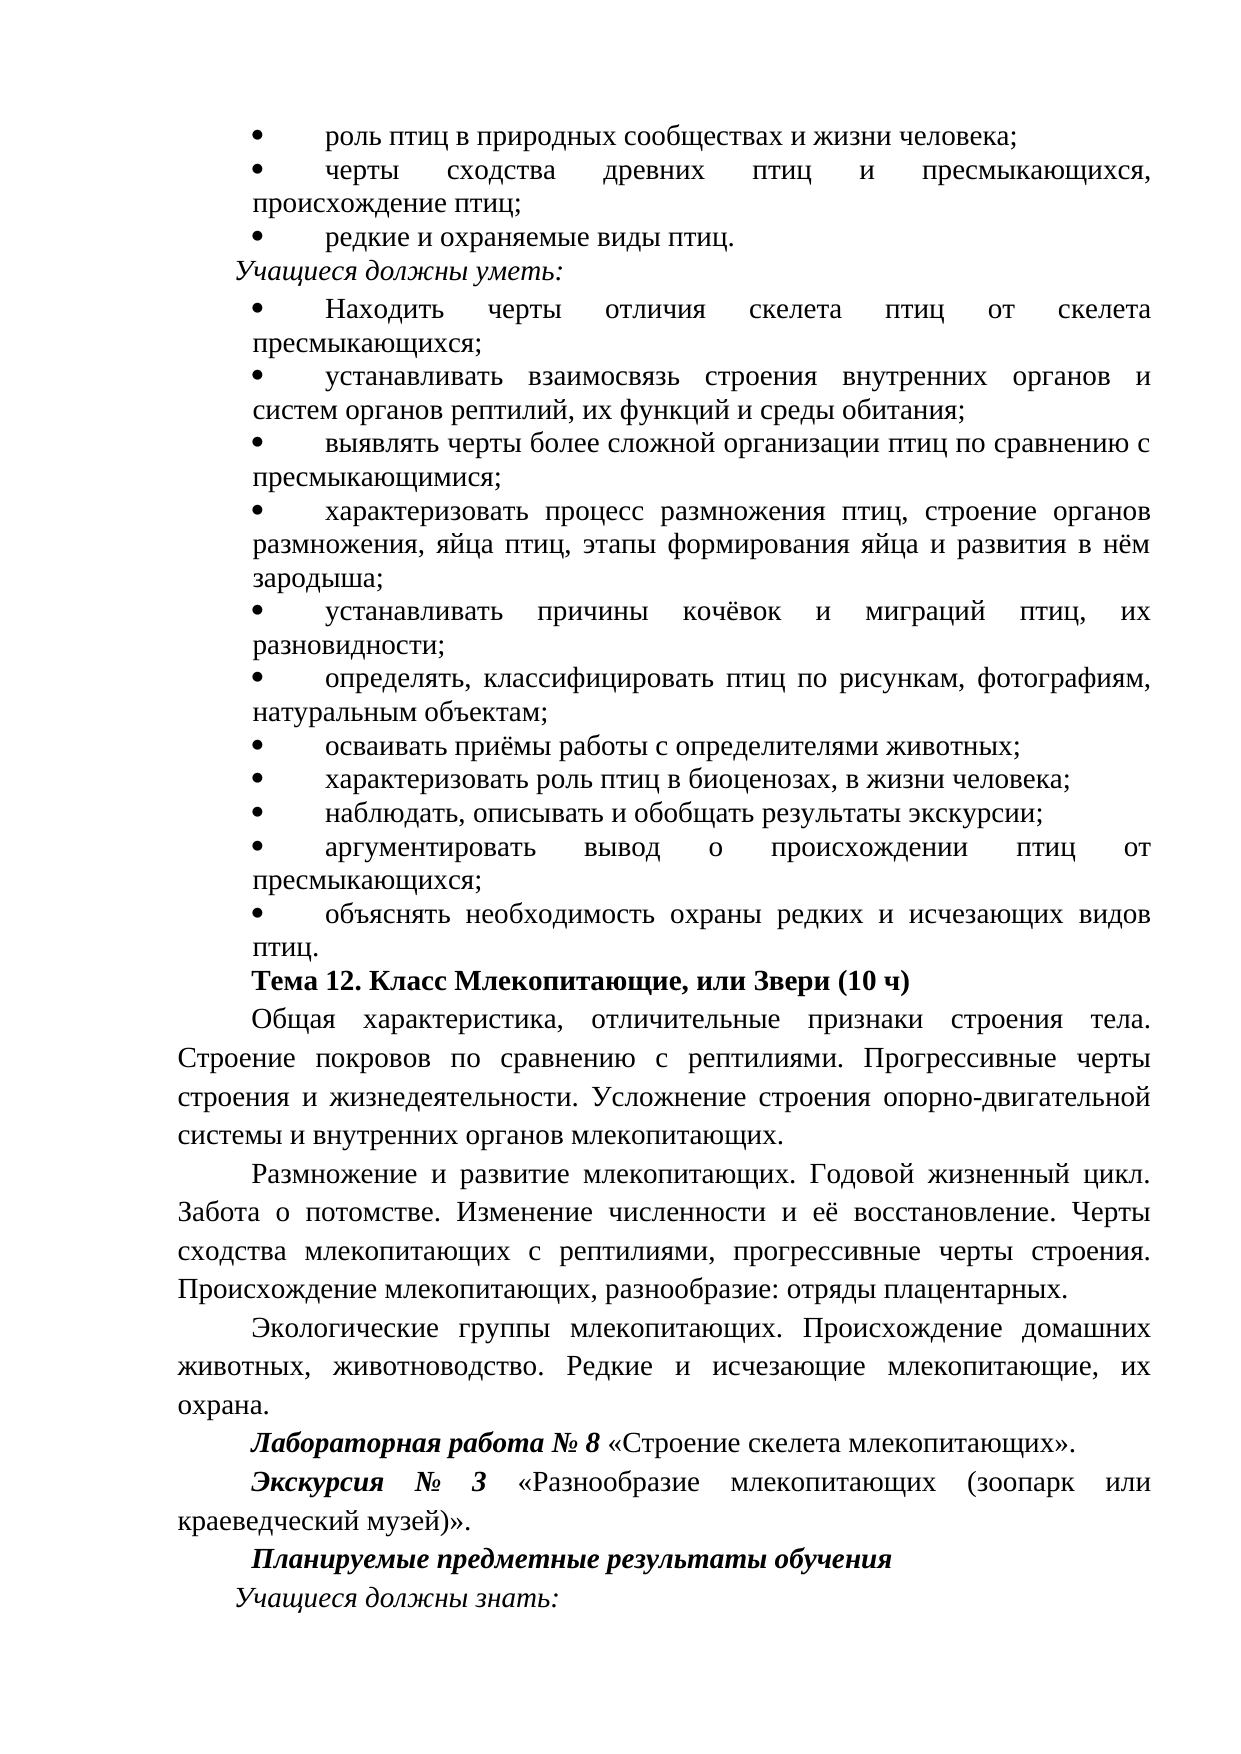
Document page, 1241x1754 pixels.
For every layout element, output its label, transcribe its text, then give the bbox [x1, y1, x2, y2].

list осваивать приёмы работы с определителями животных; [252, 728, 1152, 761]
list устанавливать причины кочёвок и миграций птиц, их разновидности; [252, 593, 1152, 661]
list объяснять необходимость охраны редких и исчезающих видов птиц. [252, 896, 1152, 963]
list Находить черты отличия скелета птиц от скелета пресмыкающихся; [252, 291, 1152, 358]
list черты сходства древних птиц и пресмыкающихся, происхождение птиц; [252, 152, 1152, 219]
text Планируемые предметные результаты обучения [177, 1541, 1152, 1575]
list выявлять черты более сложной организации птиц по сравнению с пресмыкающимися; [252, 426, 1152, 493]
list устанавливать взаимосвязь строения внутренних органов и систем органов рептилий, их функций и среды обитания; [252, 358, 1152, 426]
list редкие и охраняемые виды птиц. [252, 219, 1152, 253]
list характеризовать процесс размножения птиц, строение органов размножения, яйца птиц, этапы формирования яйца и развития в нём зародыша; [252, 493, 1152, 593]
text Общая характеристика, отличительные признаки строения тела. Строение покровов по сравнению с рептилиями. Прогрессивные черты строения и жизнедеятельности. Усложнение строения опорно-двигательной системы и внутренних органов млекопитающих. [177, 1002, 1152, 1151]
text Лабораторная работа № 8 «Строение скелета млекопитающих». [177, 1426, 1152, 1459]
text Учащиеся должны уметь: [233, 253, 1152, 286]
text Экскурсия № 3 «Разнообразие млекопитающих (зоопарк или краеведческий музей)». [177, 1464, 1152, 1536]
list аргументировать вывод о происхождении птиц от пресмыкающихся; [252, 829, 1152, 896]
text Тема 12. Класс Млекопитающие, или Звери (10 ч) [177, 963, 1152, 997]
text Экологические группы млекопитающих. Происхождение домашних животных, животноводство. Редкие и исчезающие млекопитающие, их охрана. [177, 1310, 1152, 1421]
text Размножение и развитие млекопитающих. Годовой жизненный цикл. Забота о потомстве. Изменение численности и её восстановление. Черты сходства млекопитающих с рептилиями, прогрессивные черты строения. Происхождение млекопитающих, разнообразие: отряды плацентарных. [177, 1156, 1152, 1305]
list наблюдать, описывать и обобщать результаты экскурсии; [252, 795, 1152, 829]
list роль птиц в природных сообществах и жизни человека; [252, 118, 1152, 152]
list определять, классифицировать птиц по рисункам, фотографиям, натуральным объектам; [252, 661, 1152, 728]
text Учащиеся должны знать: [233, 1580, 1152, 1613]
list характеризовать роль птиц в биоценозах, в жизни человека; [252, 761, 1152, 795]
